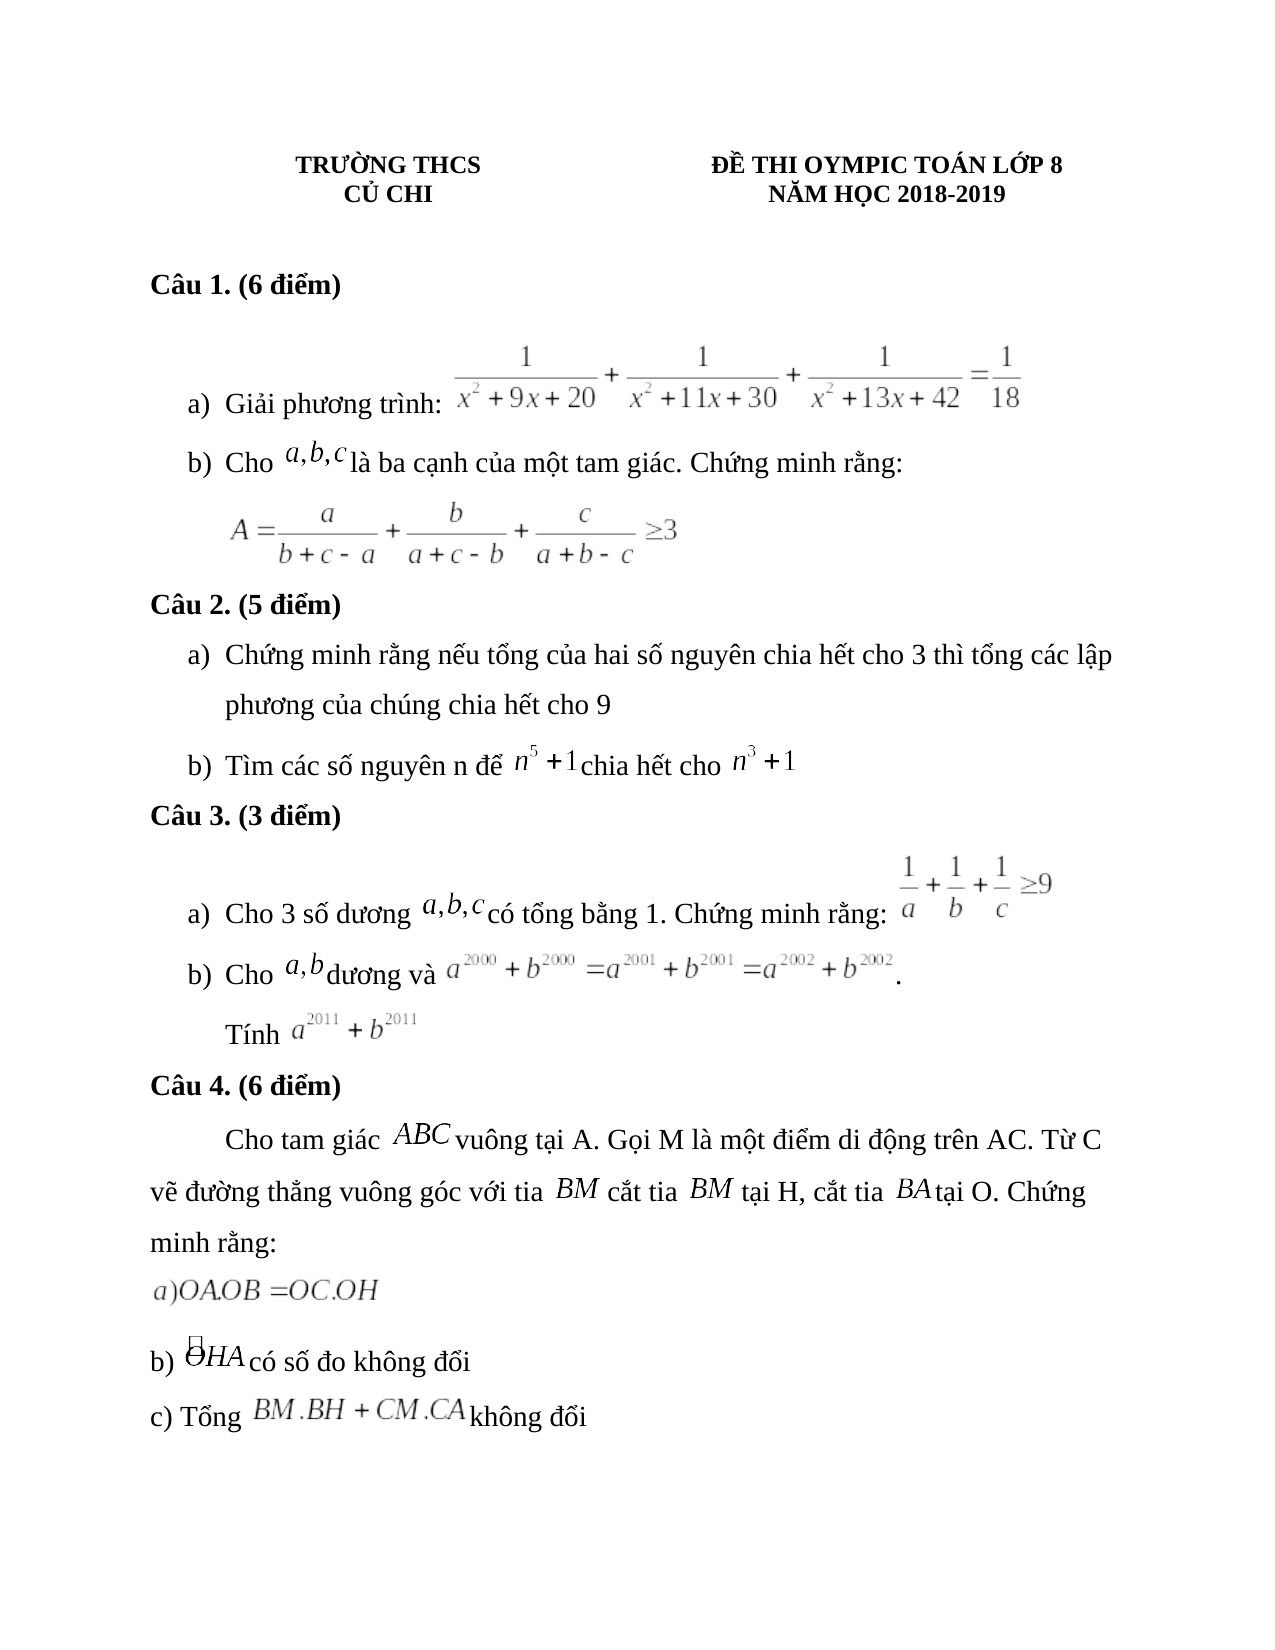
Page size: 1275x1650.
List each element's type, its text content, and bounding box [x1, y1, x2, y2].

list b) có số đo không đổi [150, 1329, 1125, 1378]
list Câu 3. (3 điểm) [150, 798, 1125, 832]
list Cho dương và . [187, 947, 1125, 990]
list c) Tổng không đổi [150, 1395, 1125, 1432]
list Tính [225, 1007, 1125, 1051]
list Cho tam giác vuông tại A. Gọi M là một điểm di động trên AC. Từ C vẽ đường thẳng vuông góc với tia cắt tia tại H, cắt tia tại O. Chứng minh rằng: [150, 1118, 1125, 1258]
text Câu 1. (6 điểm) [150, 267, 1125, 300]
list Cho 3 số dương có tổng bằng 1. Chứng minh rằng: [187, 848, 1125, 930]
list Câu 2. (5 điểm) [150, 587, 1125, 620]
list Câu 4. (6 điểm) [150, 1068, 1125, 1101]
list Cho là ba cạnh của một tam giác. Chứng minh rằng: [187, 436, 1125, 478]
table_header ĐỀ THI OYMPIC TOÁN LỚP 8 NĂM HỌC 2018-2019 [638, 150, 1136, 207]
list Chứng minh rằng nếu tổng của hai số nguyên chia hết cho 3 thì tổng các lập phương của chúng chia hết cho 9 [187, 637, 1125, 721]
list Giải phương trình: [187, 338, 1125, 419]
list Tìm các số nguyên n để chia hết cho [187, 738, 1125, 781]
table_header TRƯỜNG THCS CỦ CHI [139, 150, 637, 207]
